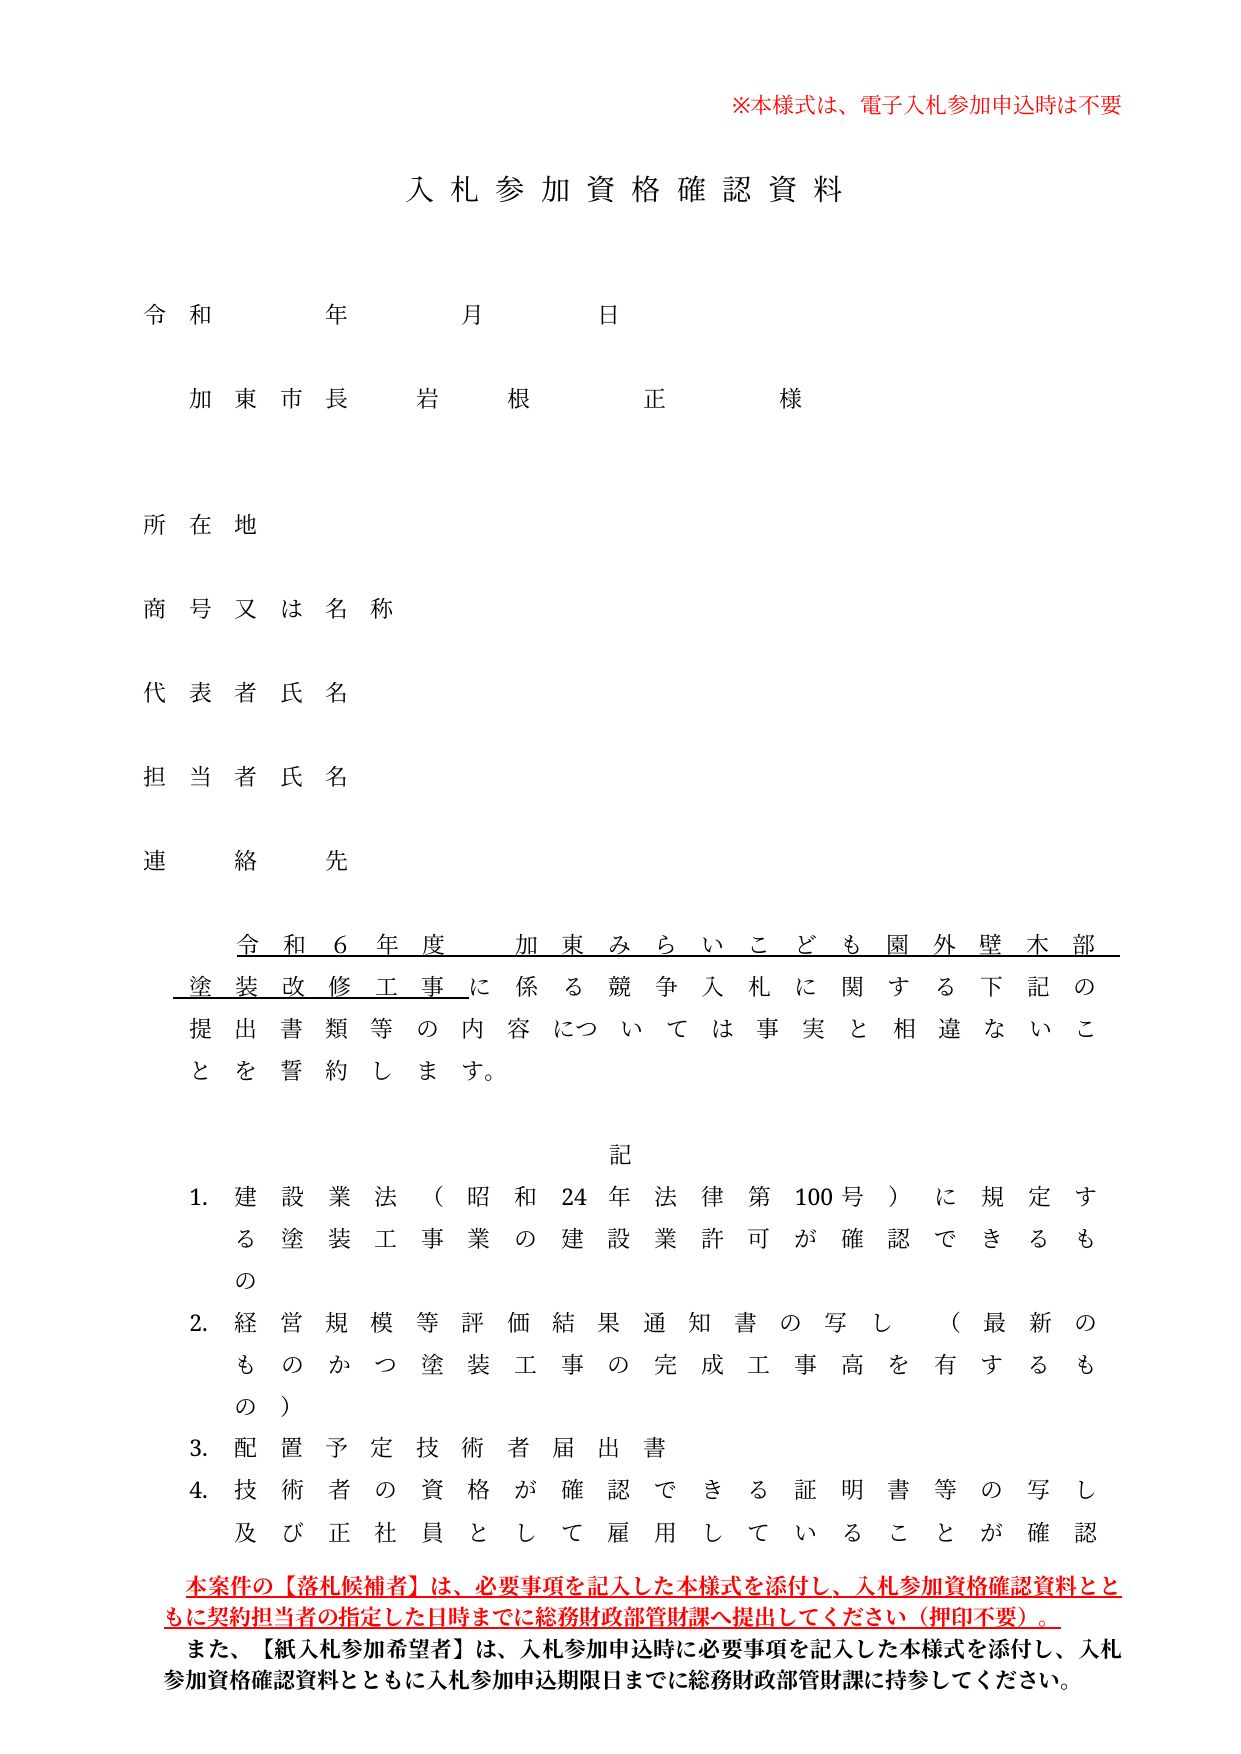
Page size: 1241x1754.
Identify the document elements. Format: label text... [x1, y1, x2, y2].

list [187, 1468, 1120, 1552]
text 令和 年 月 日 [144, 251, 1120, 335]
text 所在地 [144, 461, 1120, 544]
text 入札参加資格確認資料 [144, 167, 1120, 209]
list 建設業法（昭和24年法律第100号）に規定する塗装工事業の建設業許可が確認できるもの [187, 1174, 1120, 1300]
text 代表者氏名 [144, 628, 1120, 712]
list 経営規模等評価結果通知書の写し （最新のものかつ塗装工事の完成工事高を有するもの） [187, 1300, 1120, 1426]
text 令和６年度 加東みらいこども園外壁木部塗装改修工事に係る競争入札に関する下記の提出書類等の内容については事実と相違ないことを誓約します。 [144, 922, 1120, 1090]
list 配置予定技術者届出書 [187, 1426, 1120, 1468]
text 記 [144, 1132, 1120, 1174]
text 連 絡 先 [144, 796, 1120, 880]
text 加東市長 岩 根 正 様 [144, 377, 1120, 419]
text 商号又は名称 [144, 544, 1120, 628]
text 担当者氏名 [144, 712, 1120, 796]
